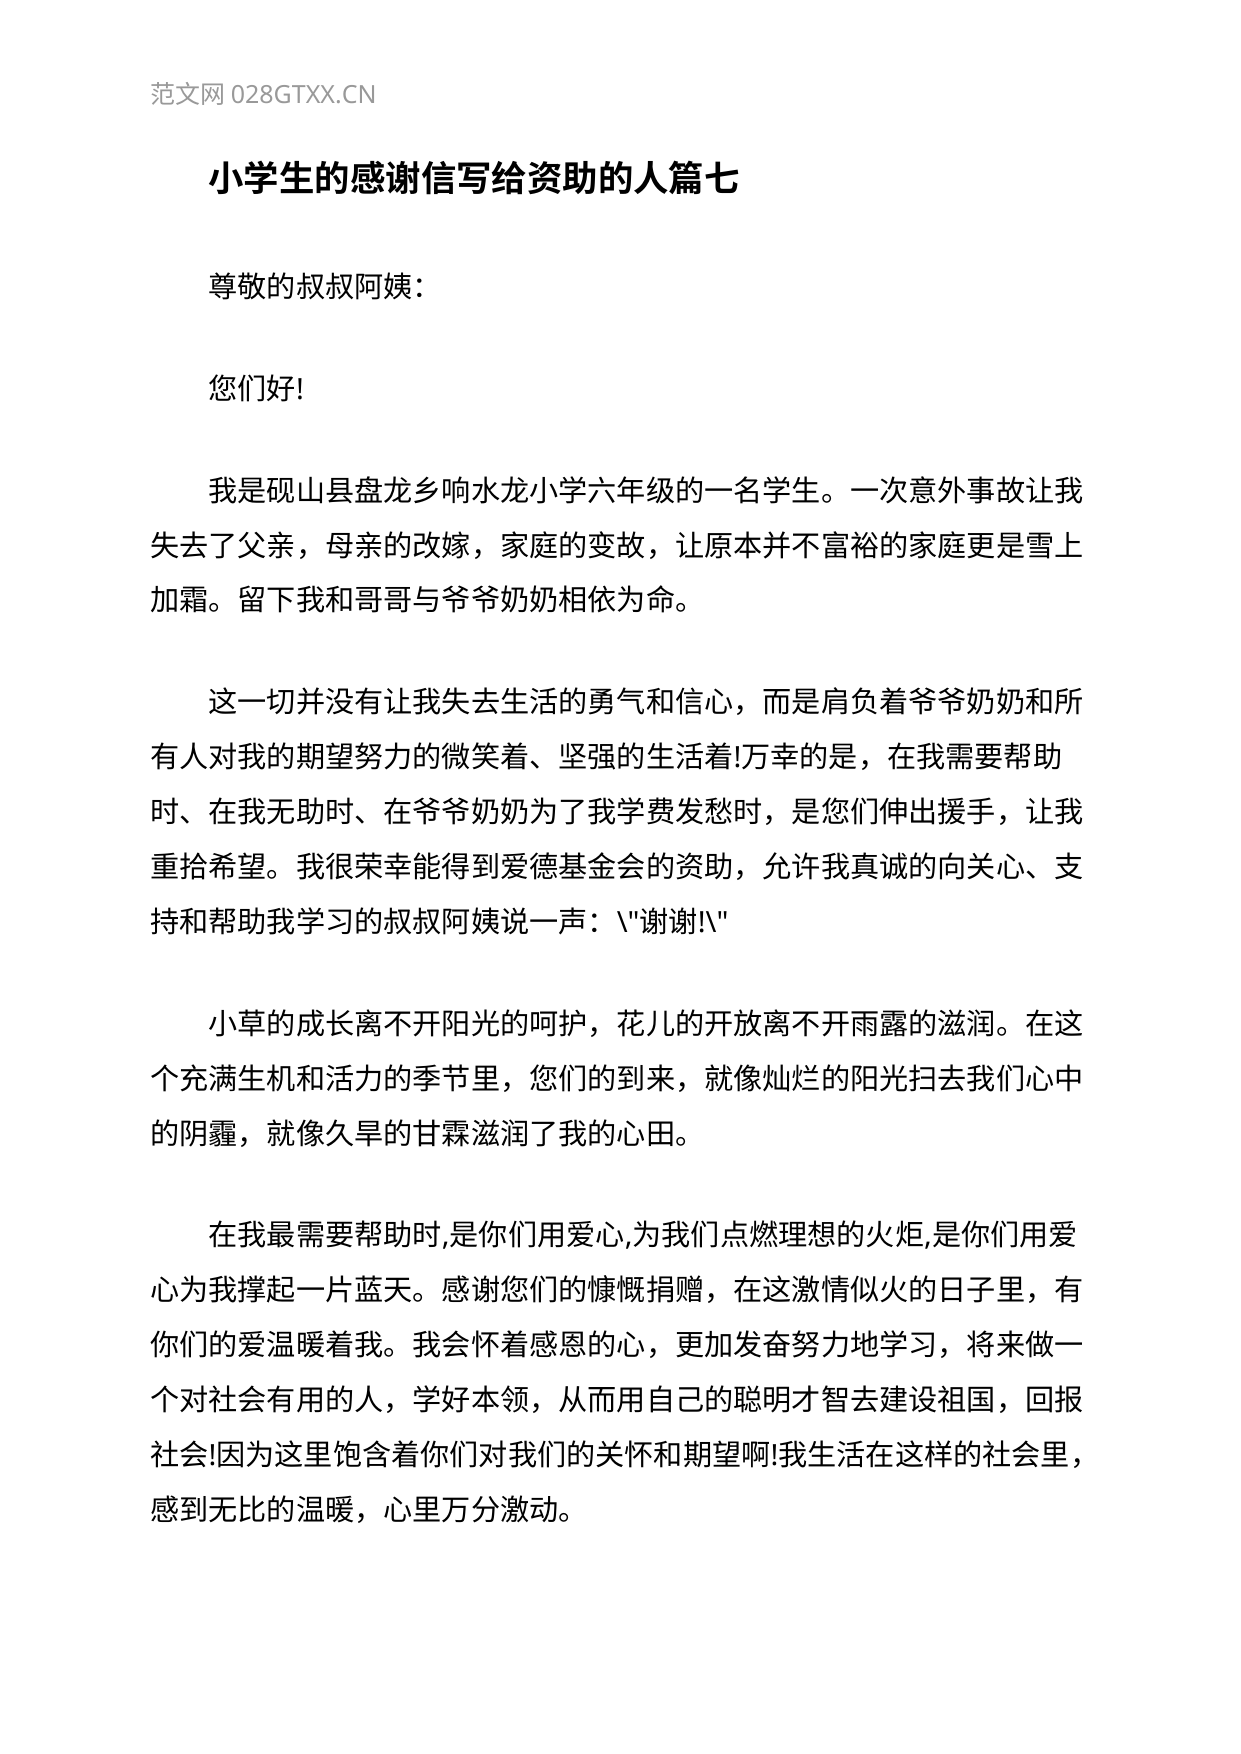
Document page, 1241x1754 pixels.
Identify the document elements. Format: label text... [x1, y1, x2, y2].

text 我是砚山县盘龙乡响水龙小学六年级的一名学生。一次意外事故让我失去了父亲，母亲的改嫁，家庭的变故，让原本并不富裕的家庭更是雪上加霜。留下我和哥哥与爷爷奶奶相依为命。 [150, 467, 1090, 619]
text 您们好! [150, 365, 1090, 408]
text 这一切并没有让我失去生活的勇气和信心，而是肩负着爷爷奶奶和所有人对我的期望努力的微笑着、坚强的生活着!万幸的是，在我需要帮助时、在我无助时、在爷爷奶奶为了我学费发愁时，是您们伸出援手，让我重拾希望。我很荣幸能得到爱德基金会的资助，允许我真诚的向关心、支持和帮助我学习的叔叔阿姨说一声：\"谢谢!\" [150, 679, 1090, 941]
text 在我最需要帮助时,是你们用爱心,为我们点燃理想的火炬,是你们用爱心为我撑起一片蓝天。感谢您们的慷慨捐赠，在这激情似火的日子里，有你们的爱温暖着我。我会怀着感恩的心，更加发奋努力地学习，将来做一个对社会有用的人，学好本领，从而用自己的聪明才智去建设祖国，回报社会!因为这里饱含着你们对我们的关怀和期望啊!我生活在这样的社会里，感到无比的温暖，心里万分激动。 [150, 1212, 1090, 1529]
text 小学生的感谢信写给资助的人篇七 [150, 150, 1090, 201]
text 小草的成长离不开阳光的呵护，花儿的开放离不开雨露的滋润。在这个充满生机和活力的季节里，您们的到来，就像灿烂的阳光扫去我们心中的阴霾，就像久旱的甘霖滋润了我的心田。 [150, 1000, 1090, 1152]
text 尊敬的叔叔阿姨： [150, 263, 1090, 306]
